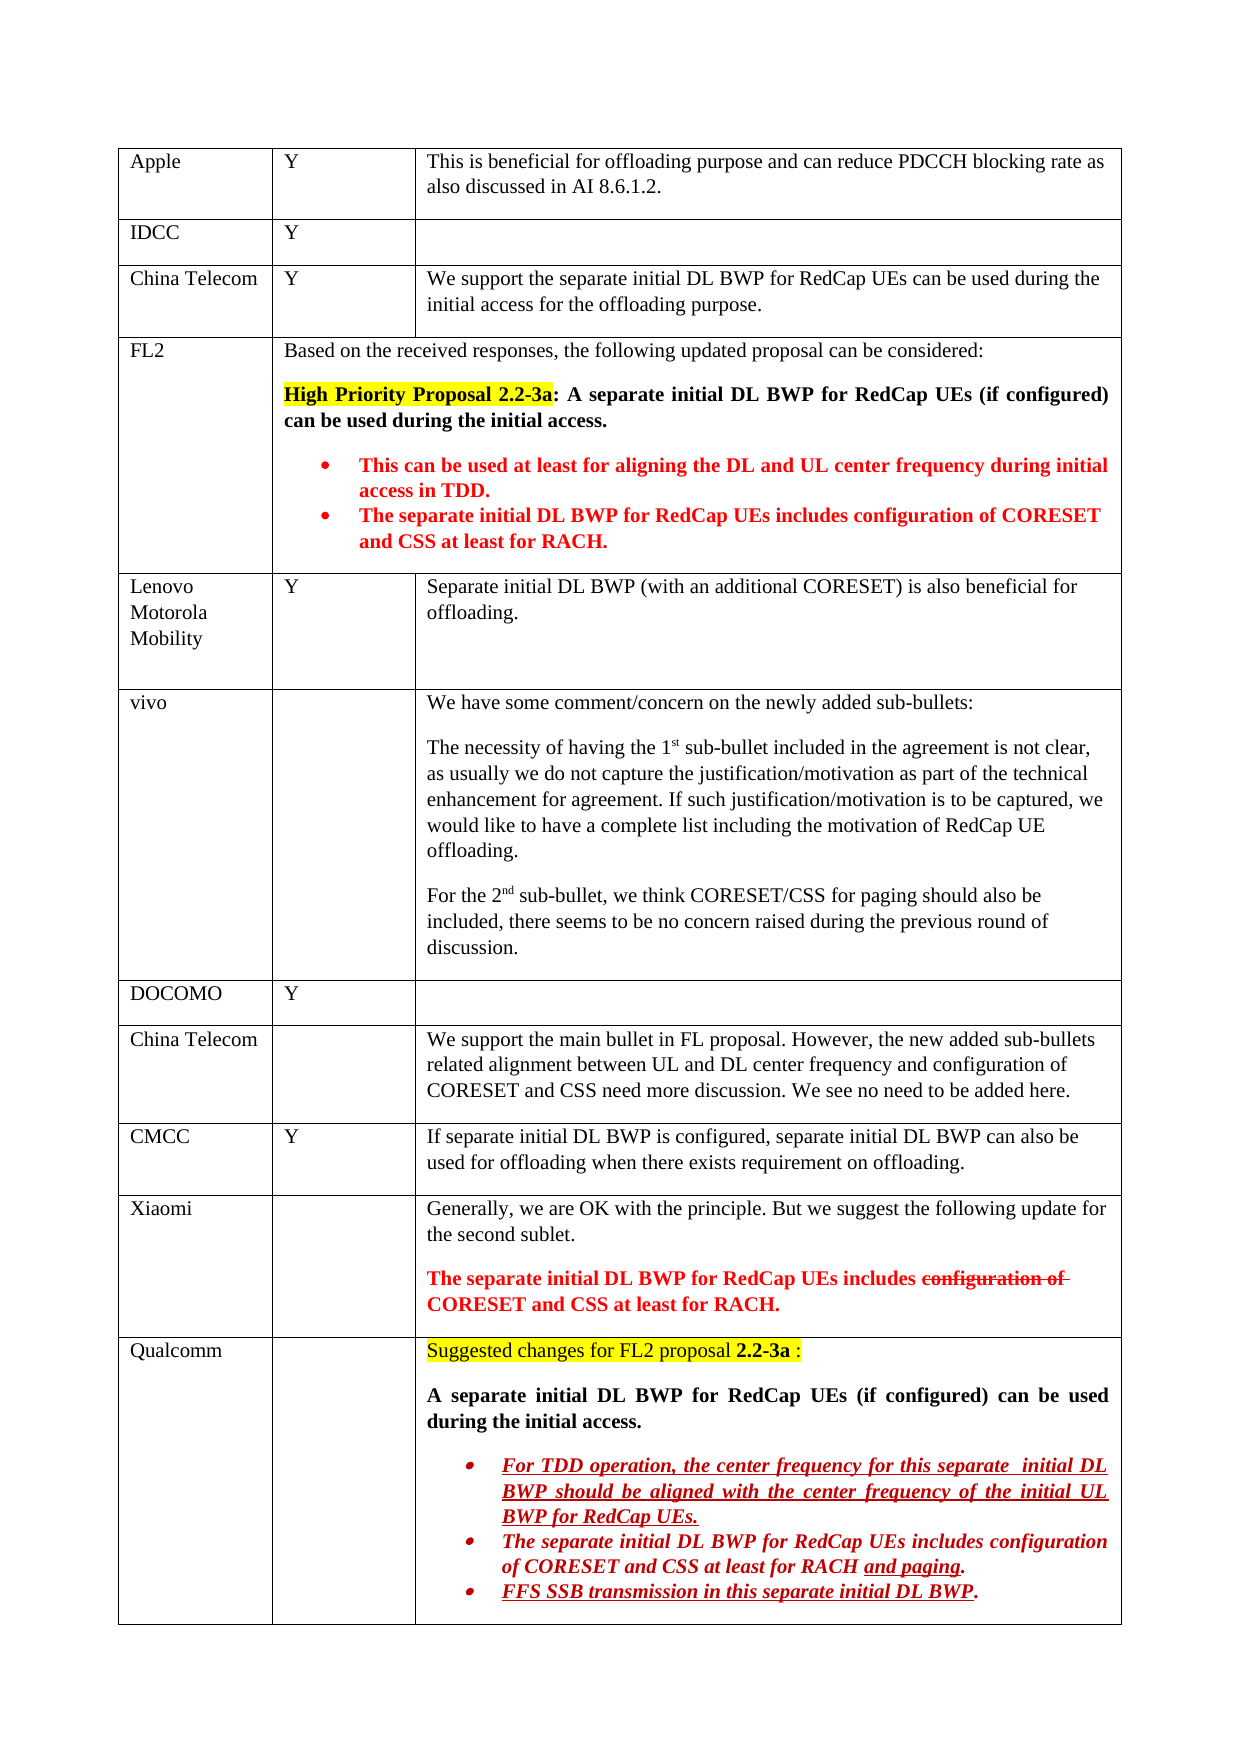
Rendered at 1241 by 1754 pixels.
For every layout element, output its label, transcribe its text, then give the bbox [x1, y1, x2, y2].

table_cell If separate initial DL BWP is configured, separate initial DL BWP can also be used for offloading when there exists requirement on offloading. [416, 1124, 1121, 1195]
table_cell DOCOMO [119, 981, 272, 1025]
table_cell This is beneficial for offloading purpose and can reduce PDCCH blocking rate as also discussed in AI 8.6.1.2. [416, 149, 1121, 219]
table_cell [273, 690, 415, 980]
table_cell [416, 220, 1121, 265]
table_cell Y [273, 266, 415, 337]
table_cell Y [273, 574, 415, 689]
table_cell [416, 981, 1121, 1025]
table_cell We have some comment/concern on the newly added sub-bullets: The necessity of having the 1st sub-bullet included in the agreement is not clear, as usually we do not capture the justification/motivation as part of the technical enhancement for agreement. If such justification/motivation is to be captured, we would like to have a complete list including the motivation of RedCap UE offloading. For the 2nd sub-bullet, we think CORESET/CSS for paging should also be included, there seems to be no concern raised during the previous round of discussion. [416, 690, 1121, 980]
table_cell Y [273, 1124, 415, 1195]
table_cell [273, 1338, 415, 1623]
table_cell FL2 [119, 338, 272, 573]
table_cell CMCC [119, 1124, 272, 1195]
table_cell [273, 1026, 415, 1123]
table_cell Suggested changes for FL2 proposal 2.2-3a : A separate initial DL BWP for RedCap UEs (if configured) can be used during the initial access. For TDD operation, the center frequency for this separate initial DL BWP should be aligned with the center frequency of the initial UL BWP for RedCap UEs. The separate initial DL BWP for RedCap UEs includes configuration of CORESET and CSS at least for RACH and paging. FFS SSB transmission in this separate initial DL BWP. [416, 1338, 1121, 1623]
table_cell vivo [119, 690, 272, 980]
table_cell We support the main bullet in FL proposal. However, the new added sub-bullets related alignment between UL and DL center frequency and configuration of CORESET and CSS need more discussion. We see no need to be added here. [416, 1026, 1121, 1123]
table_cell Lenovo Motorola Mobility [119, 574, 272, 689]
table_cell Y [273, 981, 415, 1025]
table_cell Xiaomi [119, 1196, 272, 1337]
table_cell Based on the received responses, the following updated proposal can be considered: High Priority Proposal 2.2-3a: A separate initial DL BWP for RedCap UEs (if configured) can be used during the initial access. This can be used at least for aligning the DL and UL center frequency during initial access in TDD. The separate initial DL BWP for RedCap UEs includes configuration of CORESET and CSS at least for RACH. [273, 338, 1121, 573]
table_cell Generally, we are OK with the principle. But we suggest the following update for the second sublet. The separate initial DL BWP for RedCap UEs includes configuration of CORESET and CSS at least for RACH. [416, 1196, 1121, 1337]
table_cell Y [273, 149, 415, 219]
table_cell Apple [119, 149, 272, 219]
table_cell Y [273, 220, 415, 265]
table_cell Qualcomm [119, 1338, 272, 1623]
table_cell Separate initial DL BWP (with an additional CORESET) is also beneficial for offloading. [416, 574, 1121, 689]
table_cell IDCC [119, 220, 272, 265]
table_cell China Telecom [119, 1026, 272, 1123]
table_cell We support the separate initial DL BWP for RedCap UEs can be used during the initial access for the offloading purpose. [416, 266, 1121, 337]
table_cell [273, 1196, 415, 1337]
table_cell China Telecom [119, 266, 272, 337]
